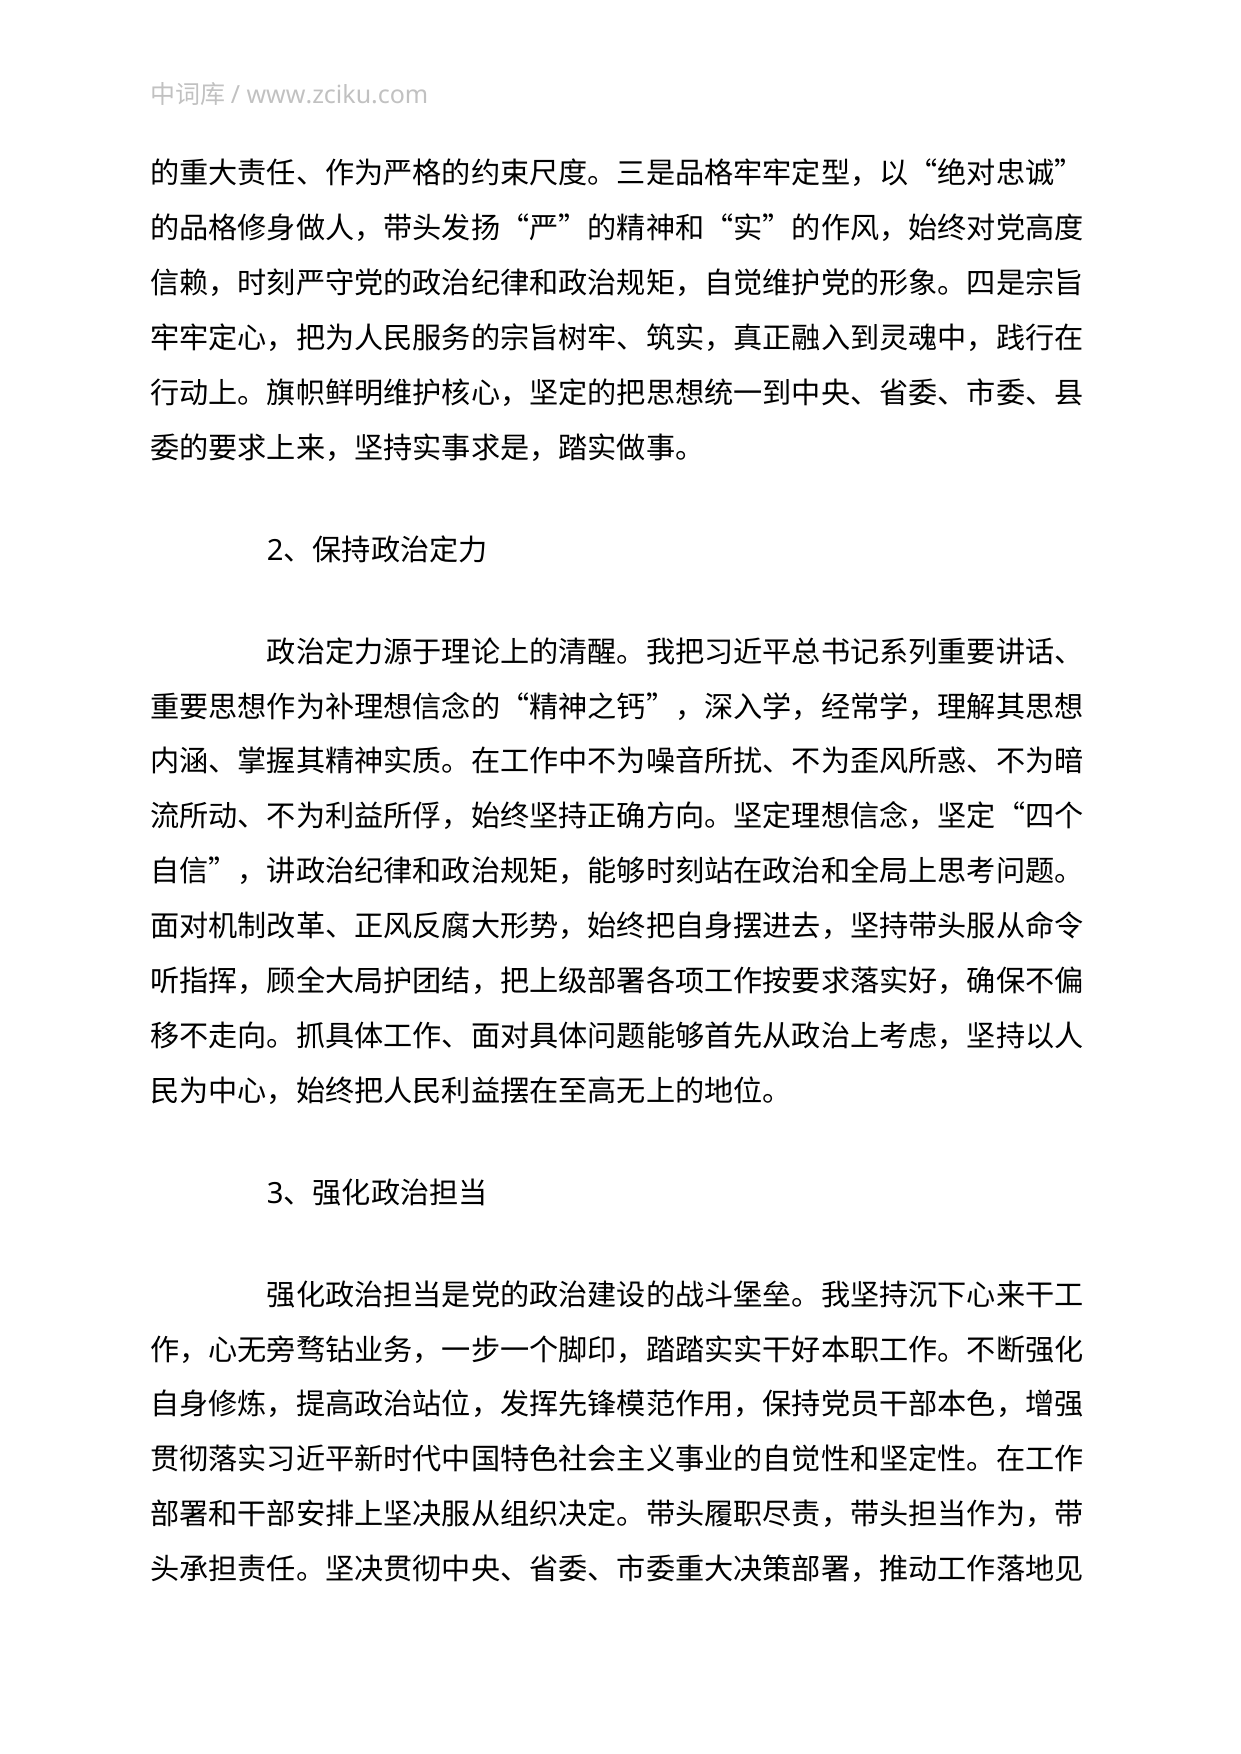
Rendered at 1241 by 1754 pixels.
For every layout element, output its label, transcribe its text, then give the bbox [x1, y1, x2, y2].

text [150, 150, 1090, 467]
text 2、保持政治定力 [150, 526, 1090, 569]
text 政治定力源于理论上的清醒。我把习近平总书记系列重要讲话、重要思想作为补理想信念的“精神之钙”，深入学，经常学，理解其思想内涵、掌握其精神实质。在工作中不为噪音所扰、不为歪风所惑、不为暗流所动、不为利益所俘，始终坚持正确方向。坚定理想信念，坚定“四个自信”，讲政治纪律和政治规矩，能够时刻站在政治和全局上思考问题。面对机制改革、正风反腐大形势，始终把自身摆进去，坚持带头服从命令听指挥，顾全大局护团结，把上级部署各项工作按要求落实好，确保不偏移不走向。抓具体工作、面对具体问题能够首先从政治上考虑，坚持以人民为中心，始终把人民利益摆在至高无上的地位。 [150, 628, 1090, 1110]
text 3、强化政治担当 [150, 1169, 1090, 1212]
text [150, 1271, 1090, 1588]
